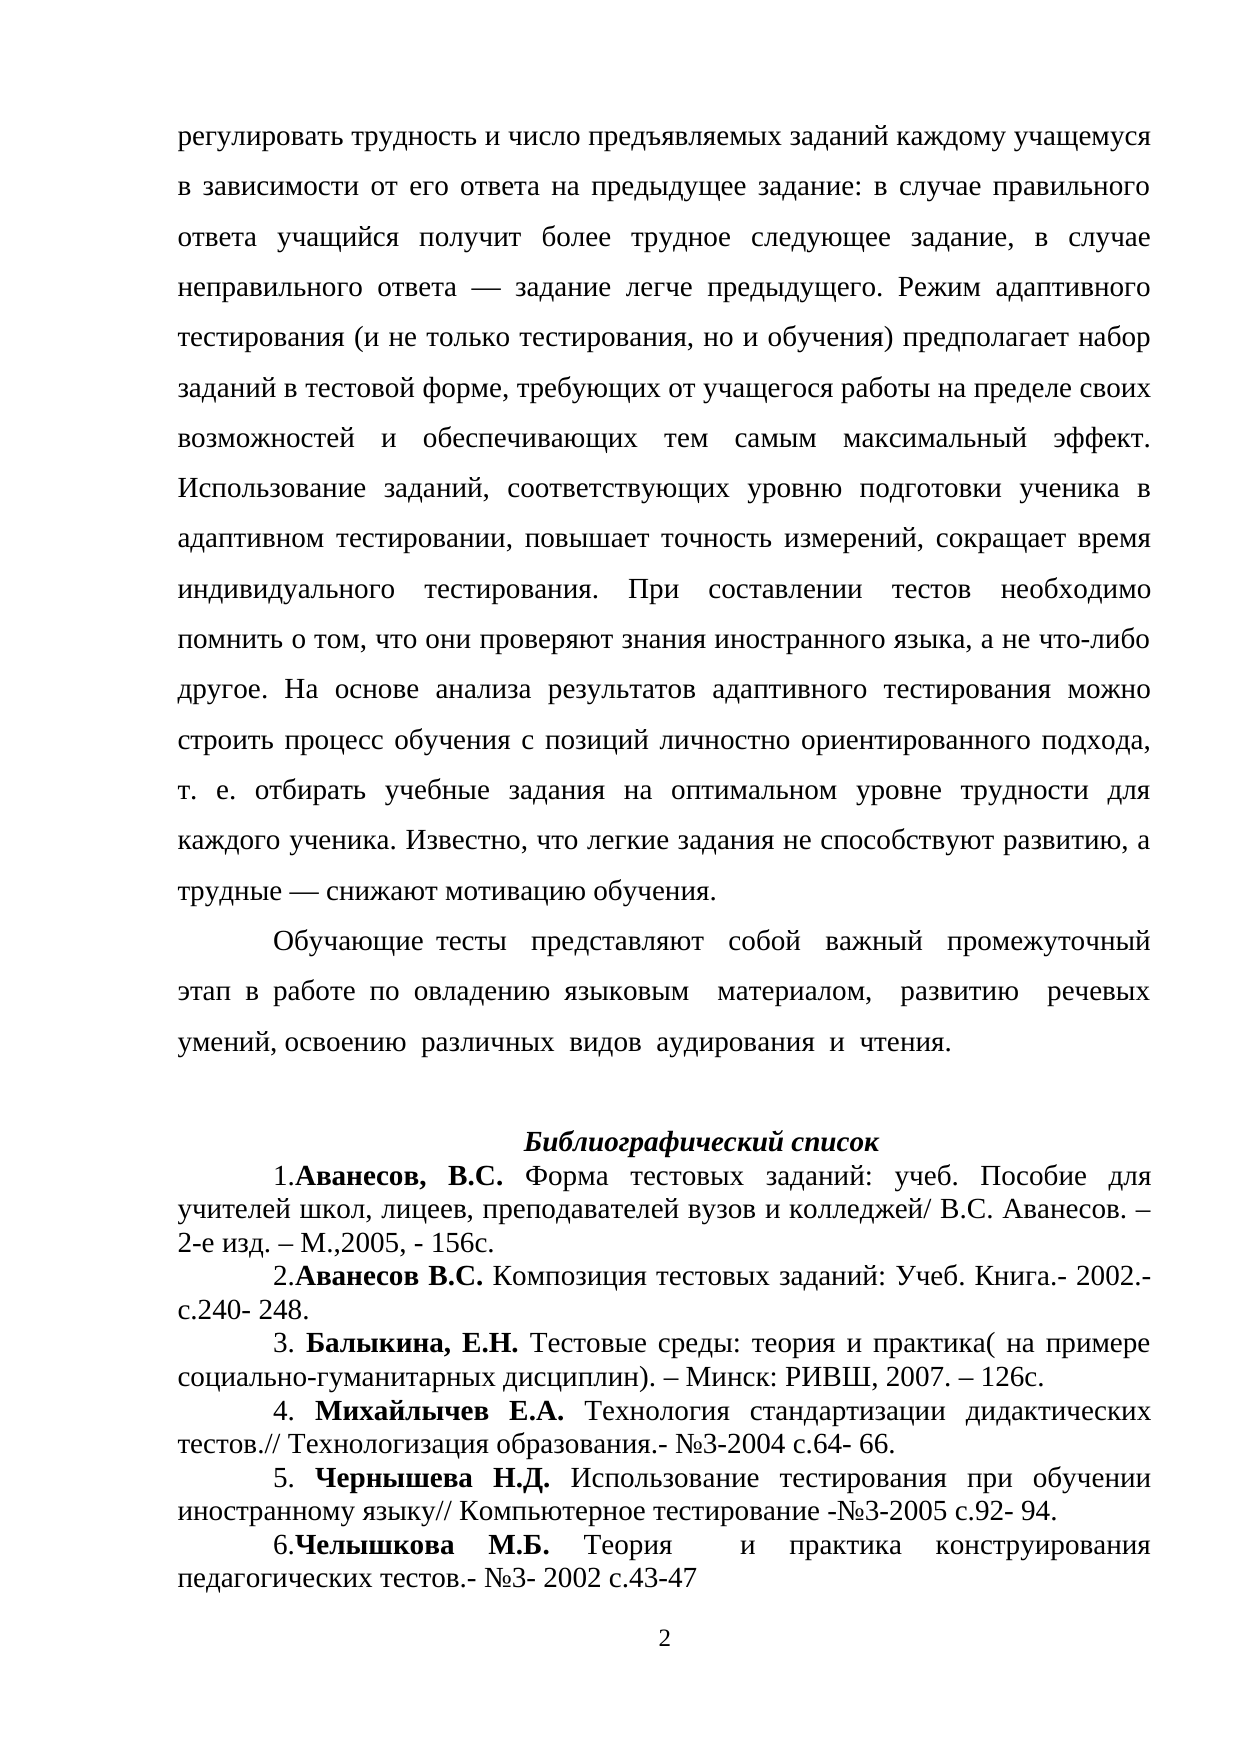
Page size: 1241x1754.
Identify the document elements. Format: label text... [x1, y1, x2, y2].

text 6.Челышкова М.Б. Теория и практика конструирования педагогических тестов.- №3- 2002 с.43-47 [177, 1527, 1152, 1594]
text 4. Михайлычев Е.А. Технология стандартизации дидактических тестов.// Технологизация образования.- №3-2004 с.64- 66. [177, 1393, 1152, 1460]
text 1.Аванесов, В.С. Форма тестовых заданий: учеб. Пособие для учителей школ, лицеев, преподавателей вузов и колледжей/ В.С. Аванесов. – 2-е изд. – М.,2005, - 156с. [177, 1158, 1152, 1258]
text Библиографический список [177, 1124, 1152, 1158]
text Обучающие тесты представляют собой важный промежуточный этап в работе по овладению языковым материалом, развитию речевых умений, освоению различных видов аудирования и чтения. [177, 923, 1152, 1057]
text 3. Балыкина, Е.Н. Тестовые среды: теория и практика( на примере социально-гуманитарных дисциплин). – Минск: РИВШ, 2007. – 126с. [177, 1326, 1152, 1393]
text 2.Аванесов В.С. Композиция тестовых заданий: Учеб. Книга.- 2002.-с.240- 248. [177, 1258, 1152, 1326]
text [177, 118, 1152, 906]
text 5. Чернышева Н.Д. Использование тестирования при обучении иностранному языку// Компьютерное тестирование -№3-2005 с.92- 94. [177, 1460, 1152, 1527]
